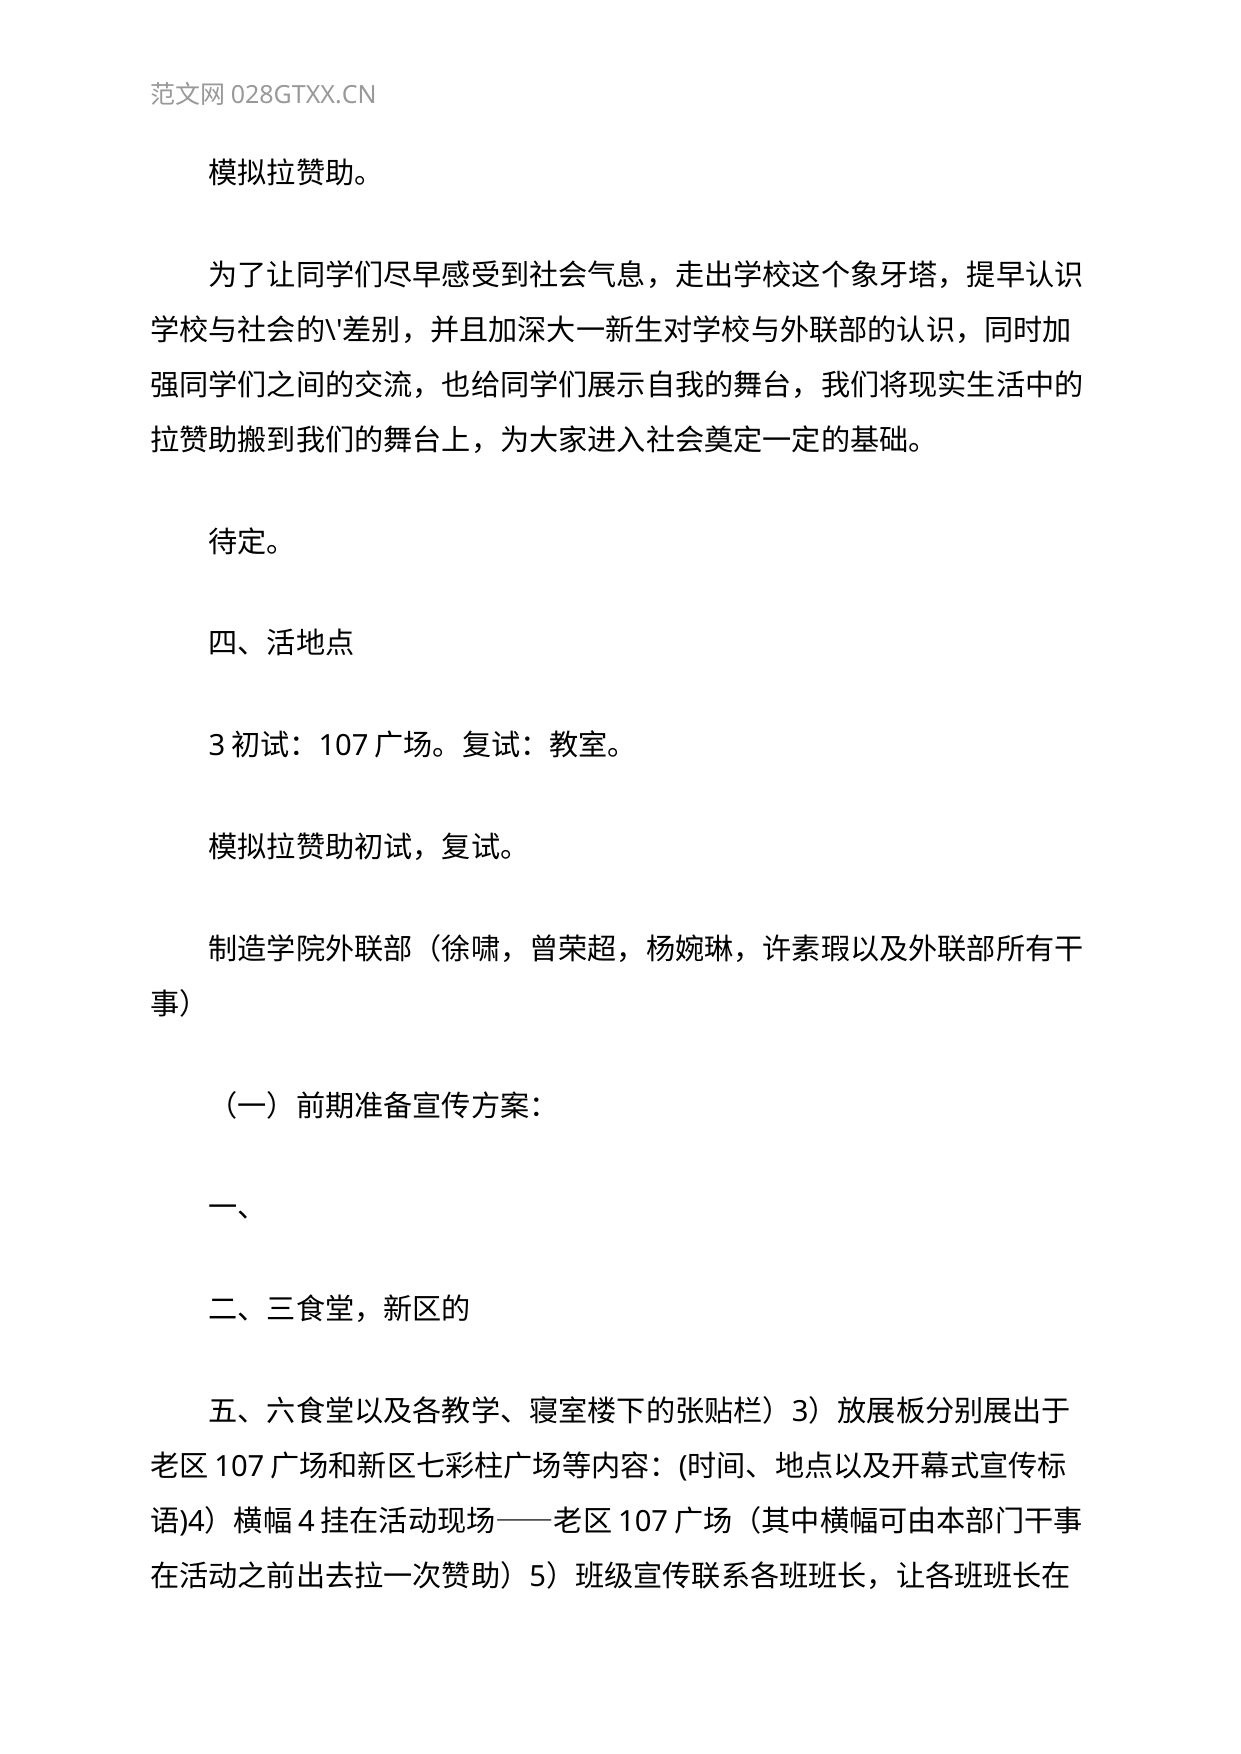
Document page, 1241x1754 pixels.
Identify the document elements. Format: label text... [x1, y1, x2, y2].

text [150, 1388, 1090, 1595]
text 3初试：107广场。复试：教室。 [150, 722, 1090, 764]
text 模拟拉赞助。 [150, 150, 1090, 192]
text （一）前期准备宣传方案： [150, 1082, 1090, 1124]
text 一、 [150, 1184, 1090, 1226]
text 四、活地点 [150, 620, 1090, 662]
text 制造学院外联部（徐啸，曾荣超，杨婉琳，许素瑕以及外联部所有干事） [150, 926, 1090, 1023]
text 待定。 [150, 518, 1090, 561]
text 模拟拉赞助初试，复试。 [150, 824, 1090, 866]
text 二、三食堂，新区的 [150, 1286, 1090, 1328]
text 为了让同学们尽早感受到社会气息，走出学校这个象牙塔，提早认识学校与社会的\'差别，并且加深大一新生对学校与外联部的认识，同时加强同学们之间的交流，也给同学们展示自我的舞台，我们将现实生活中的拉赞助搬到我们的舞台上，为大家进入社会奠定一定的基础。 [150, 252, 1090, 459]
